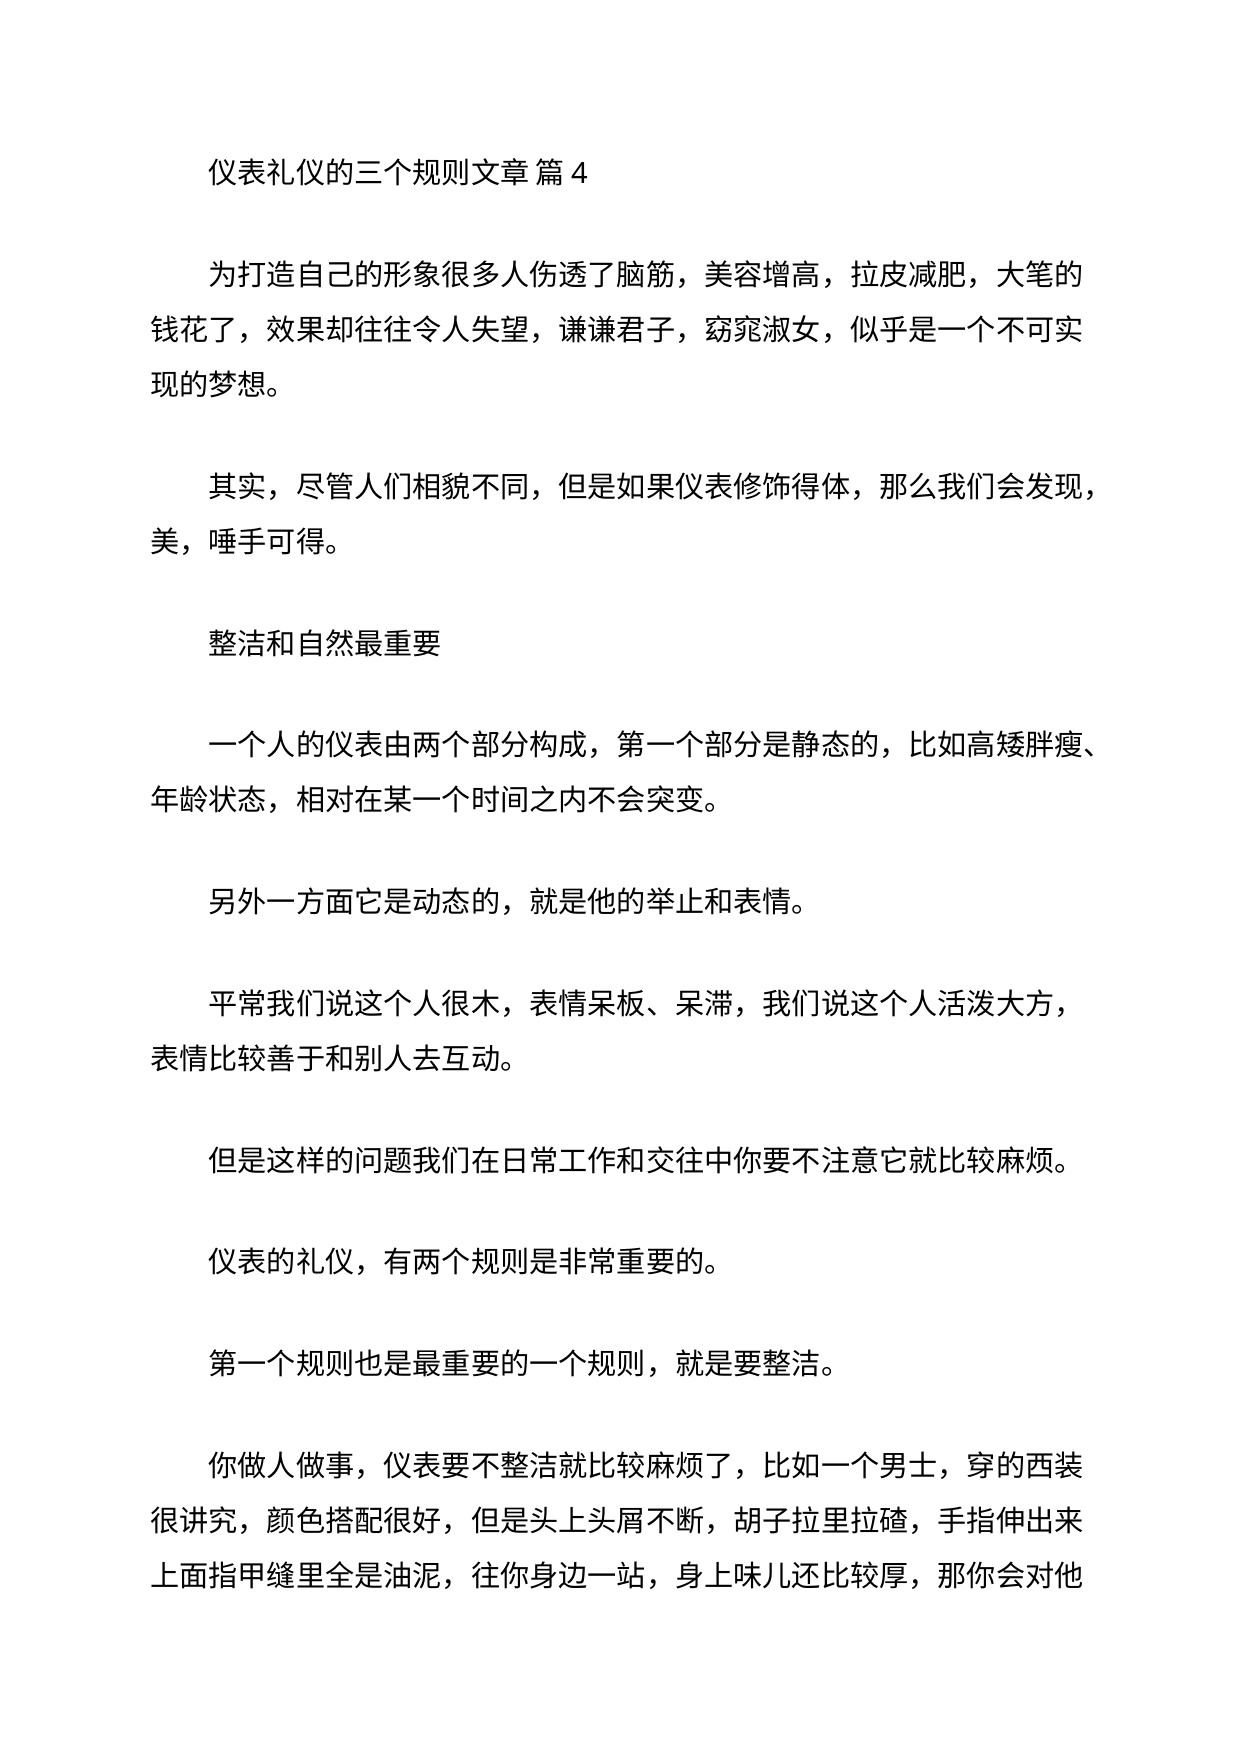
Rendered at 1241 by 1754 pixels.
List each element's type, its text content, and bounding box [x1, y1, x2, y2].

text 整洁和自然最重要 [150, 620, 1090, 662]
text 另外一方面它是动态的，就是他的举止和表情。 [150, 879, 1090, 921]
text 仪表礼仪的三个规则文章 篇4 [150, 150, 1090, 192]
text 但是这样的问题我们在日常工作和交往中你要不注意它就比较麻烦。 [150, 1137, 1090, 1179]
text 第一个规则也是最重要的一个规则，就是要整洁。 [150, 1341, 1090, 1383]
text 平常我们说这个人很木，表情呆板、呆滞，我们说这个人活泼大方，表情比较善于和别人去互动。 [150, 980, 1090, 1078]
text 仪表的礼仪，有两个规则是非常重要的。 [150, 1239, 1090, 1281]
text 为打造自己的形象很多人伤透了脑筋，美容增高，拉皮减肥，大笔的钱花了，效果却往往令人失望，谦谦君子，窈窕淑女，似乎是一个不可实现的梦想。 [150, 252, 1090, 404]
text 一个人的仪表由两个部分构成，第一个部分是静态的，比如高矮胖瘦、年龄状态，相对在某一个时间之内不会突变。 [150, 722, 1090, 819]
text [150, 1442, 1090, 1594]
text 其实，尽管人们相貌不同，但是如果仪表修饰得体，那么我们会发现，美，唾手可得。 [150, 463, 1090, 561]
